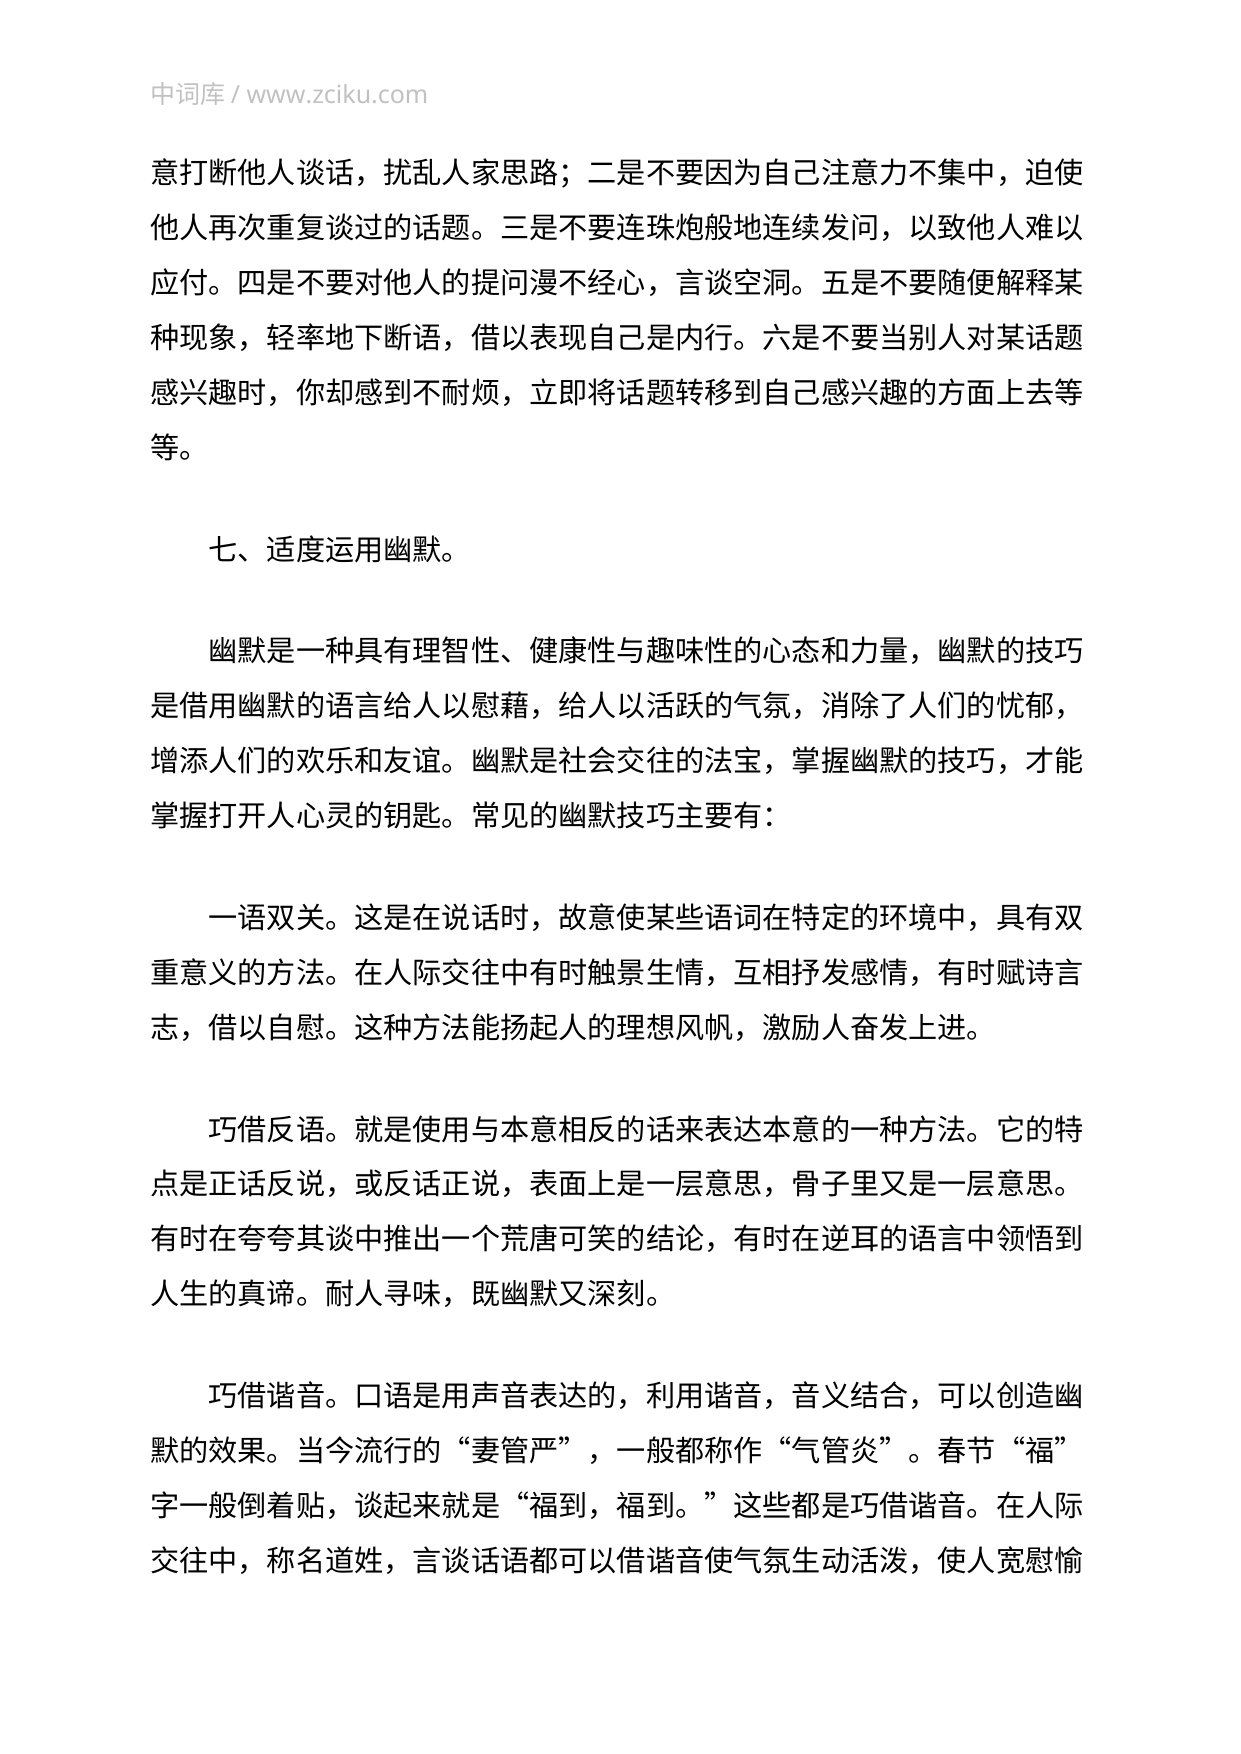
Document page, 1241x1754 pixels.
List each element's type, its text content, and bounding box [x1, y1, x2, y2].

text 幽默是一种具有理智性、健康性与趣味性的心态和力量，幽默的技巧是借用幽默的语言给人以慰藉，给人以活跃的气氛，消除了人们的忧郁，增添人们的欢乐和友谊。幽默是社会交往的法宝，掌握幽默的技巧，才能掌握打开人心灵的钥匙。常见的幽默技巧主要有： [150, 628, 1090, 835]
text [150, 150, 1090, 467]
text 巧借反语。就是使用与本意相反的话来表达本意的一种方法。它的特点是正话反说，或反话正说，表面上是一层意思，骨子里又是一层意思。有时在夸夸其谈中推出一个荒唐可笑的结论，有时在逆耳的语言中领悟到人生的真谛。耐人寻味，既幽默又深刻。 [150, 1106, 1090, 1313]
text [150, 1372, 1090, 1579]
text 一语双关。这是在说话时，故意使某些语词在特定的环境中，具有双重意义的方法。在人际交往中有时触景生情，互相抒发感情，有时赋诗言志，借以自慰。这种方法能扬起人的理想风帆，激励人奋发上进。 [150, 894, 1090, 1047]
text 七、适度运用幽默。 [150, 526, 1090, 568]
